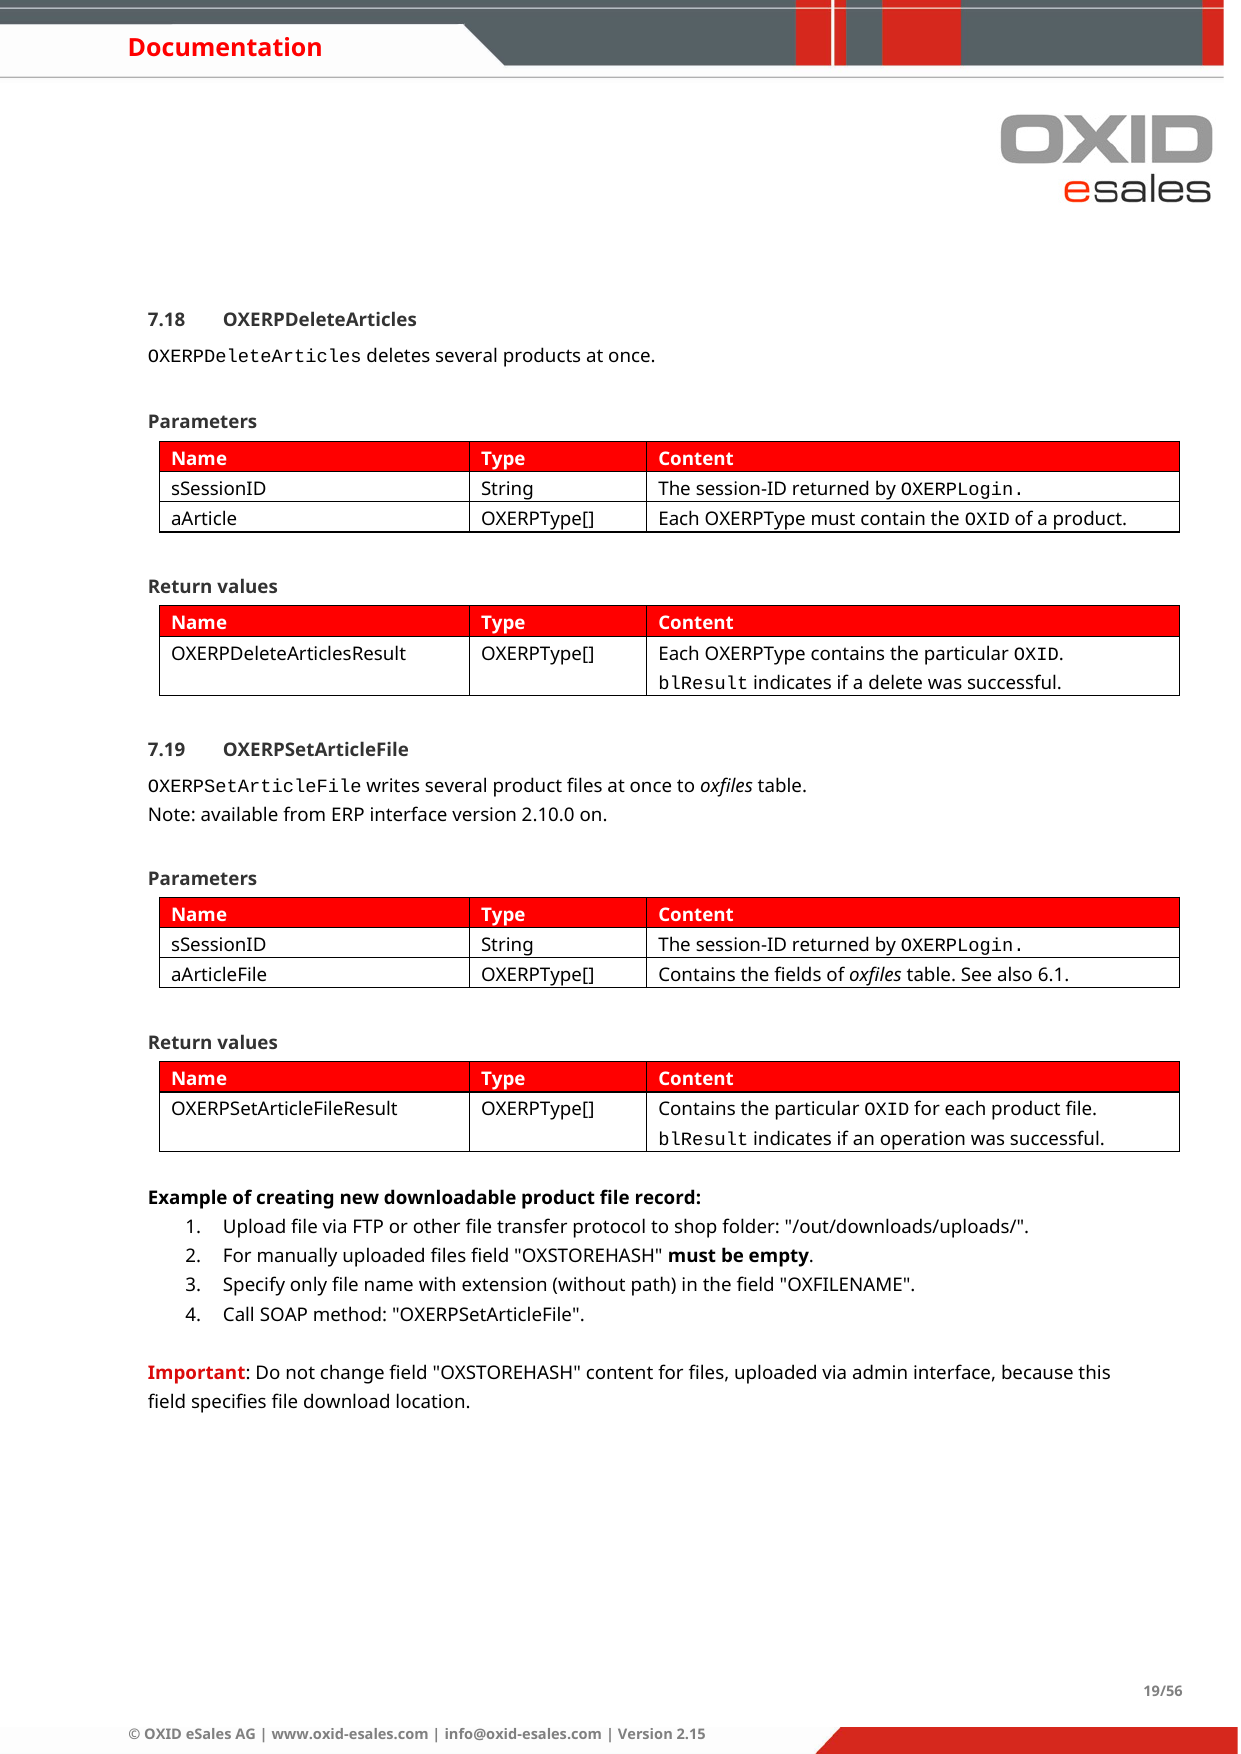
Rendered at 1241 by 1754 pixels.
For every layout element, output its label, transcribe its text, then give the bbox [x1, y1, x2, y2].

table_cell OXERPSetArticleFileResult [160, 1093, 469, 1151]
picture [997, 113, 1216, 206]
table_cell OXERPType[] [470, 502, 646, 531]
table_cell The session-ID returned by OXERPLogin. [647, 472, 1179, 501]
table_header Type [470, 1062, 646, 1091]
picture [0, 1727, 1238, 1754]
table_header Content [647, 1062, 1179, 1091]
table_header Content [647, 898, 1179, 927]
table_header Content [647, 442, 1179, 471]
picture [0, 0, 1224, 83]
table_cell OXERPDeleteArticlesResult [160, 637, 469, 695]
subtitle Parameters [148, 865, 1152, 890]
list Specify only file name with extension (without path) in the field "OXFILENAME". [185, 1268, 1152, 1298]
table_cell OXERPType[] [470, 1093, 646, 1151]
table_cell Each OXERPType must contain the OXID of a product. [647, 502, 1179, 531]
table_cell String [470, 472, 646, 501]
list Upload file via FTP or other file transfer protocol to shop folder: "/out/downloads/uploads/". [185, 1210, 1152, 1239]
table_cell String [470, 928, 646, 957]
text Note: available from ERP interface version 2.10.0 on. [148, 798, 1152, 827]
table_cell OXERPType[] [470, 637, 646, 695]
table_header Name [160, 606, 469, 636]
subtitle Return values [148, 1026, 1152, 1055]
text OXERPDeleteArticles deletes several products at once. [148, 339, 1152, 368]
table_cell Contains the fields of oxfiles table. See also 6.1. [647, 958, 1179, 987]
table_cell aArticleFile [160, 958, 469, 987]
text Important: Do not change field "OXSTOREHASH" content for files, uploaded via admin interface, because this field specifies file download location. [148, 1356, 1152, 1414]
subtitle OXERPDeleteArticles [148, 303, 1152, 332]
table_cell sSessionID [160, 928, 469, 957]
table_cell OXERPType[] [470, 958, 646, 987]
table_cell aArticle [160, 502, 469, 531]
table_header Name [160, 1062, 469, 1091]
subtitle Parameters [148, 405, 1152, 434]
table_cell Contains the particular OXID for each product file. blResult indicates if an operation was successful. [647, 1093, 1179, 1151]
table_cell Each OXERPType contains the particular OXID. blResult indicates if a delete was successful. [647, 637, 1179, 695]
subtitle OXERPSetArticleFile [148, 733, 1152, 763]
table_header Type [470, 898, 646, 927]
table_header Type [470, 606, 646, 636]
list For manually uploaded files field "OXSTOREHASH" must be empty. [185, 1239, 1152, 1268]
table_header Name [160, 442, 469, 471]
table_cell sSessionID [160, 472, 469, 501]
text Example of creating new downloadable product file record: [148, 1181, 1152, 1210]
subtitle Return values [148, 570, 1152, 599]
table_header Name [160, 898, 469, 927]
list Call SOAP method: "OXERPSetArticleFile". [185, 1298, 1152, 1327]
text OXERPSetArticleFile writes several product files at once to oxfiles table. [148, 769, 1152, 798]
table_header Type [470, 442, 646, 471]
table_cell The session-ID returned by OXERPLogin. [647, 928, 1179, 957]
table_header Content [647, 606, 1179, 636]
